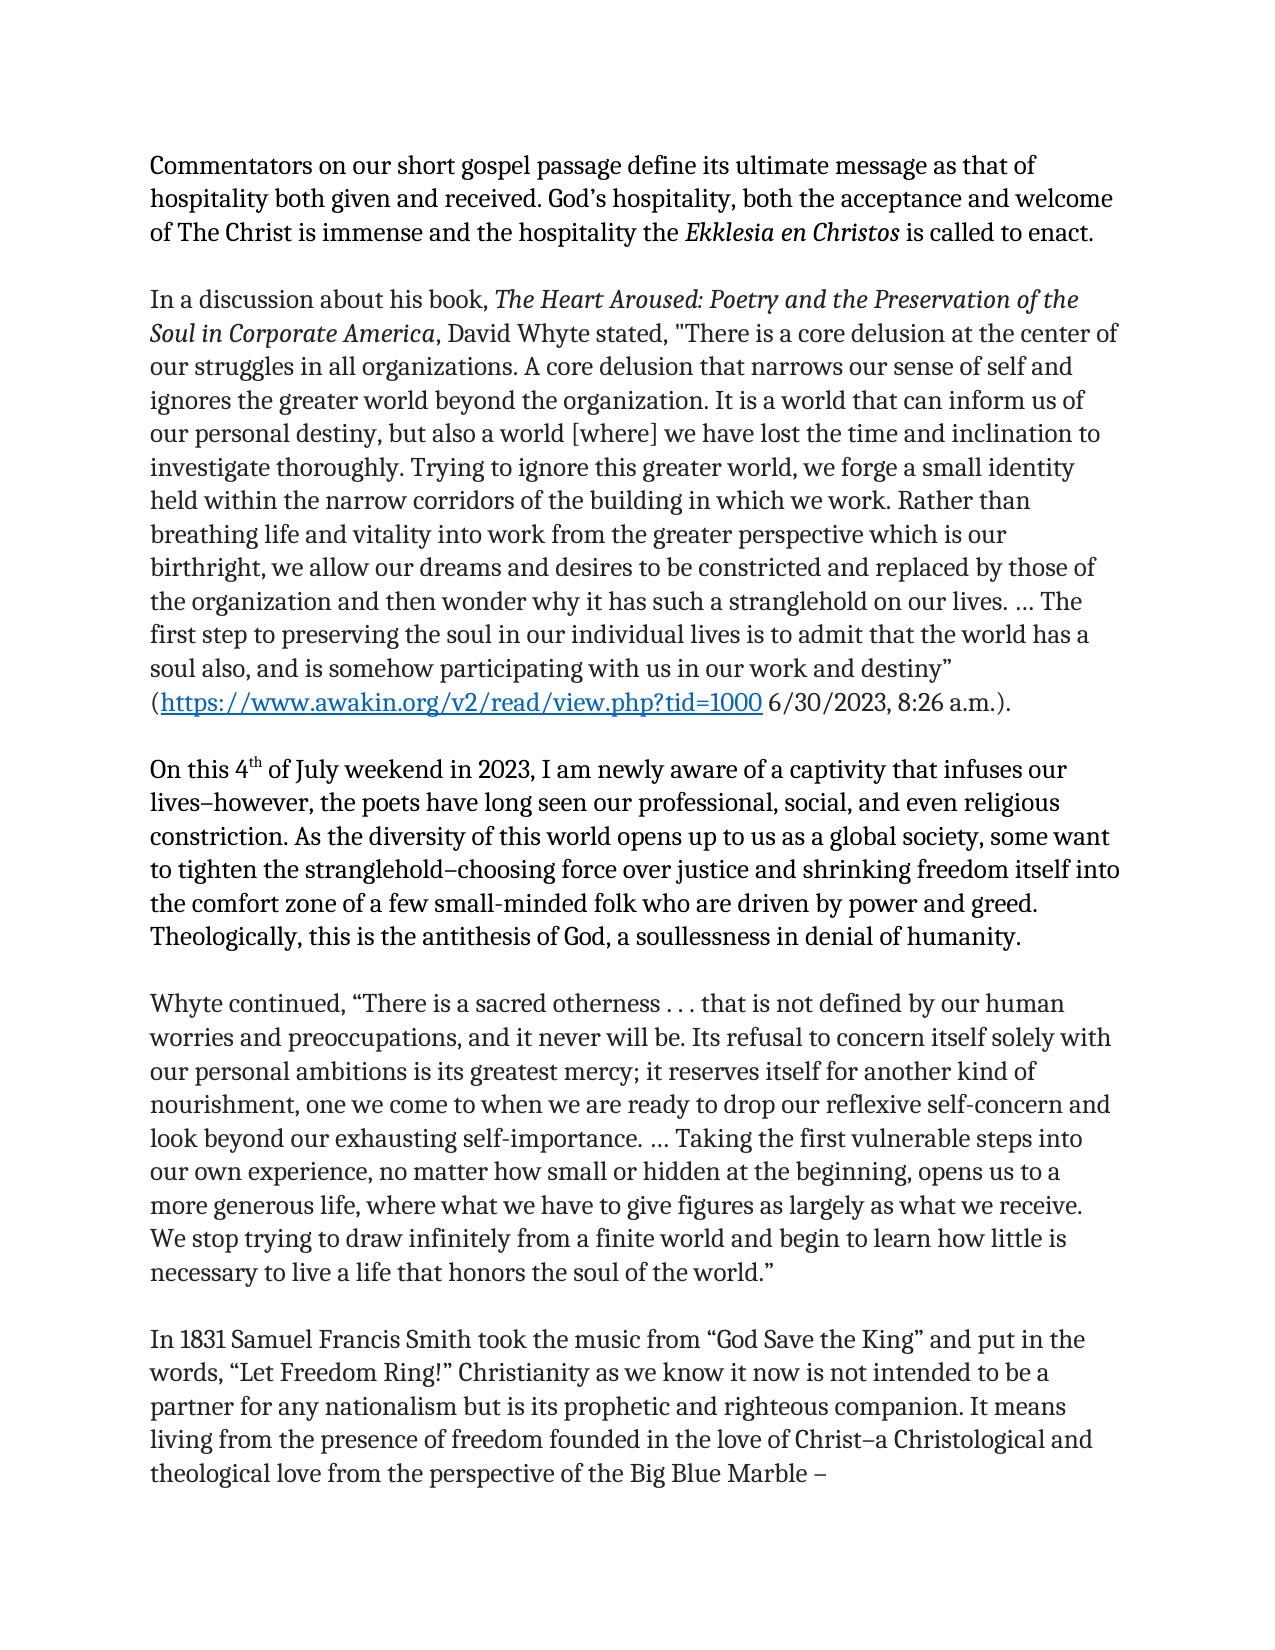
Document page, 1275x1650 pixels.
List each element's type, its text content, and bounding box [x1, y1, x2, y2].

text Commentators on our short gospel passage define its ultimate message as that of hospitality both given and received. God’s hospitality, both the acceptance and welcome of The Christ is immense and the hospitality the Ekklesia en Christos is called to enact. [150, 150, 1125, 248]
text On this 4th of July weekend in 2023, I am newly aware of a captivity that infuses our lives–however, the poets have long seen our professional, social, and even religious constriction. As the diversity of this world opens up to us as a global society, some want to tighten the stranglehold–choosing force over justice and shrinking freedom itself into the comfort zone of a few small-minded folk who are driven by power and greed. Theologically, this is the antithesis of God, a soullessness in denial of humanity. [150, 754, 1125, 953]
text Whyte continued, “There is a sacred otherness . . . that is not defined by our human worries and preoccupations, and it never will be. Its refusal to concern itself solely with our personal ambitions is its greatest mercy; it reserves itself for another kind of nourishment, one we come to when we are ready to drop our reflexive self-concern and look beyond our exhausting self-importance. … Taking the first vulnerable steps into our own experience, no matter how small or hidden at the beginning, opens us to a more generous life, where what we have to give figures as largely as what we receive. We stop trying to draw infinitely from a finite world and begin to learn how little is necessary to live a life that honors the soul of the world.” [150, 988, 1125, 1288]
text In a discussion about his book, The Heart Aroused: Poetry and the Preservation of the Soul in Corporate America, David Whyte stated, "There is a core delusion at the center of our struggles in all organizations. A core delusion that narrows our sense of self and ignores the greater world beyond the organization. It is a world that can inform us of our personal destiny, but also a world [where] we have lost the time and inclination to investigate thoroughly. Trying to ignore this greater world, we forge a small identity held within the narrow corridors of the building in which we work. Rather than breathing life and vitality into work from the greater perspective which is our birthright, we allow our dreams and desires to be constricted and replaced by those of the organization and then wonder why it has such a stranglehold on our lives. … The first step to preserving the soul in our individual lives is to admit that the world has a soul also, and is somehow participating with us in our work and destiny” (https://www.awakin.org/v2/read/view.php?tid=1000 6/30/2023, 8:26 a.m.). [150, 284, 1125, 718]
text In 1831 Samuel Francis Smith took the music from “God Save the King” and put in the words, “Let Freedom Ring!” Christianity as we know it now is not intended to be a partner for any nationalism but is its prophetic and righteous companion. It means living from the presence of freedom founded in the love of Christ–a Christological and theological love from the perspective of the Big Blue Marble – [150, 1324, 1125, 1489]
